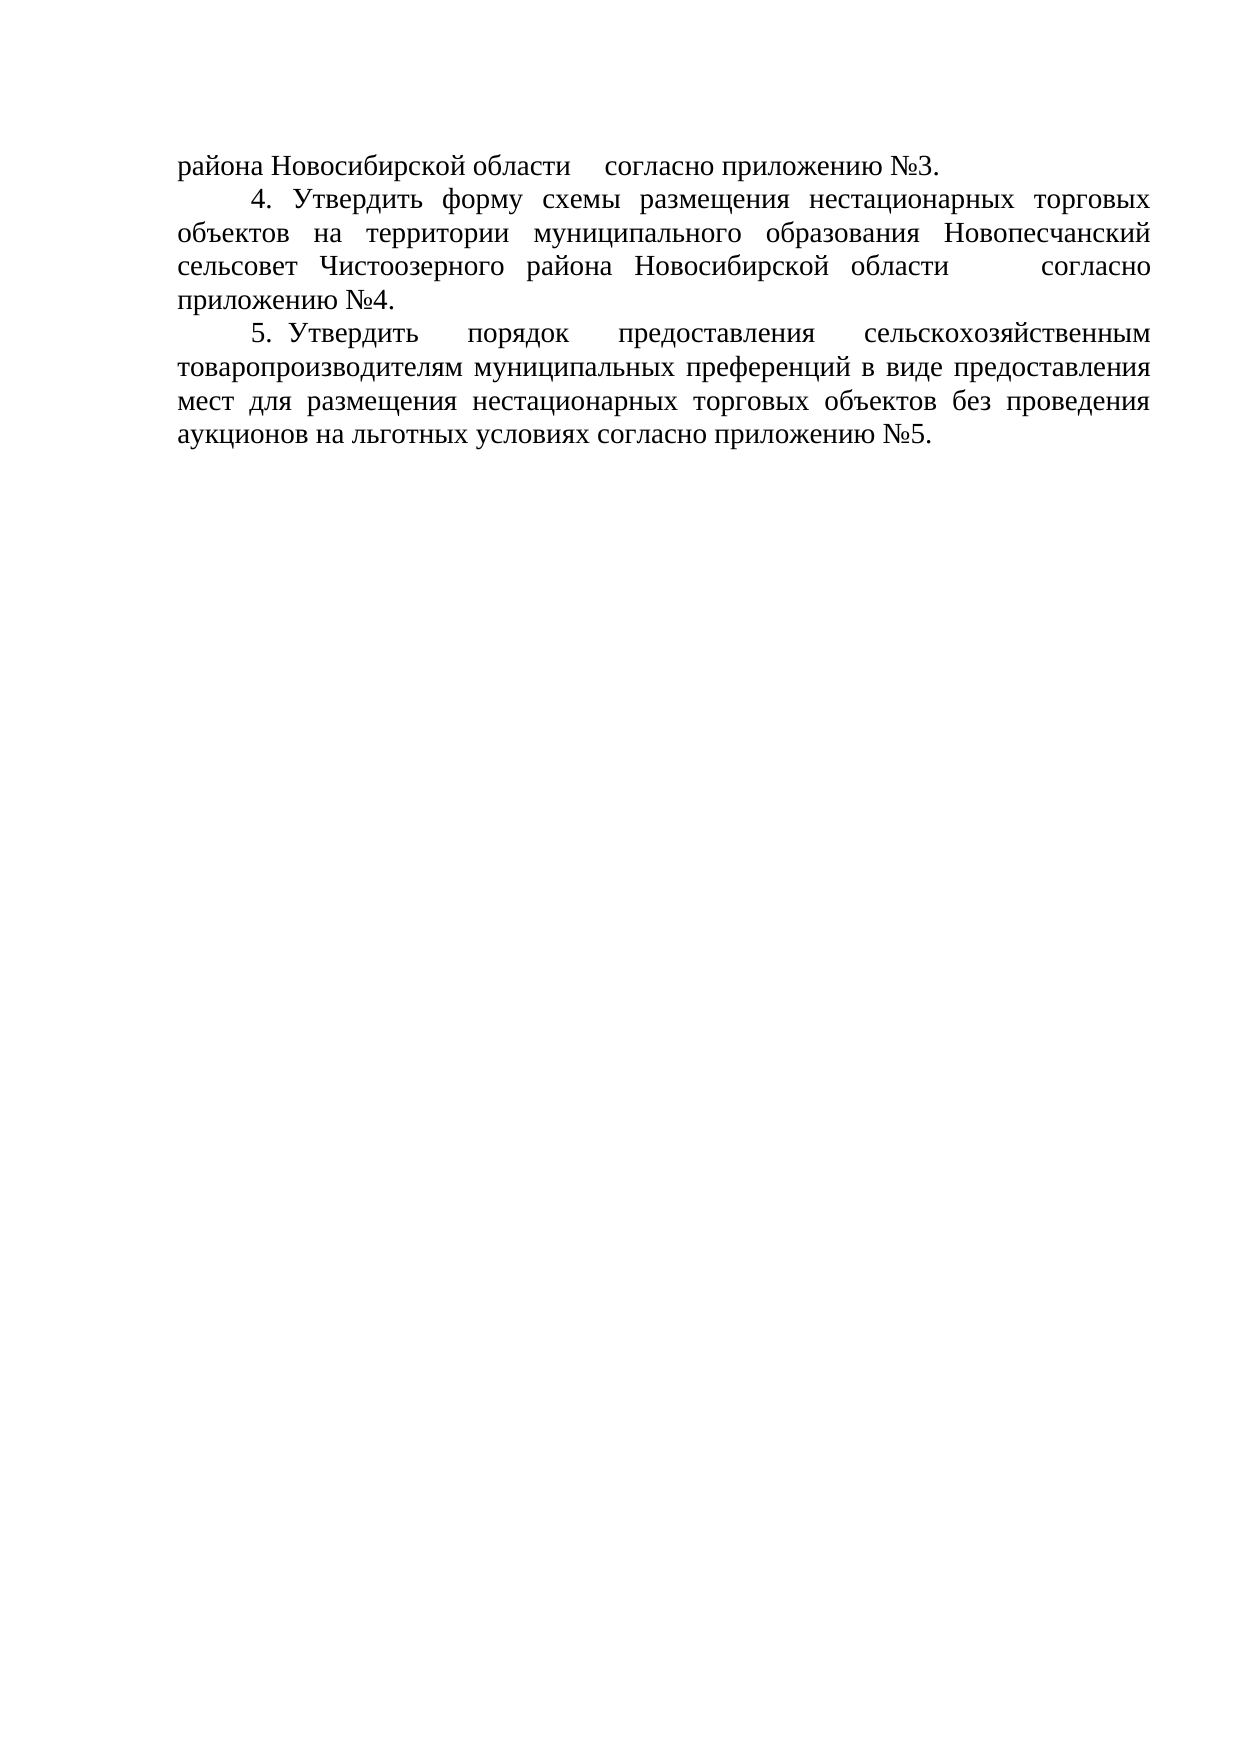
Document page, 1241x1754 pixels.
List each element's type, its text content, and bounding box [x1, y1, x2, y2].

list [177, 148, 1152, 181]
list Утвердить форму схемы размещения нестационарных торговых объектов на территории муниципального образования Новопесчанский сельсовет Чистоозерного района Новосибирской области согласно приложению №4. [177, 181, 1151, 316]
list Утвердить порядок предоставления сельскохозяйственным товаропроизводителям муниципальных преференций в виде предоставления мест для размещения нестационарных торговых объектов без проведения аукционов на льготных условиях согласно приложению №5. [177, 316, 1151, 450]
